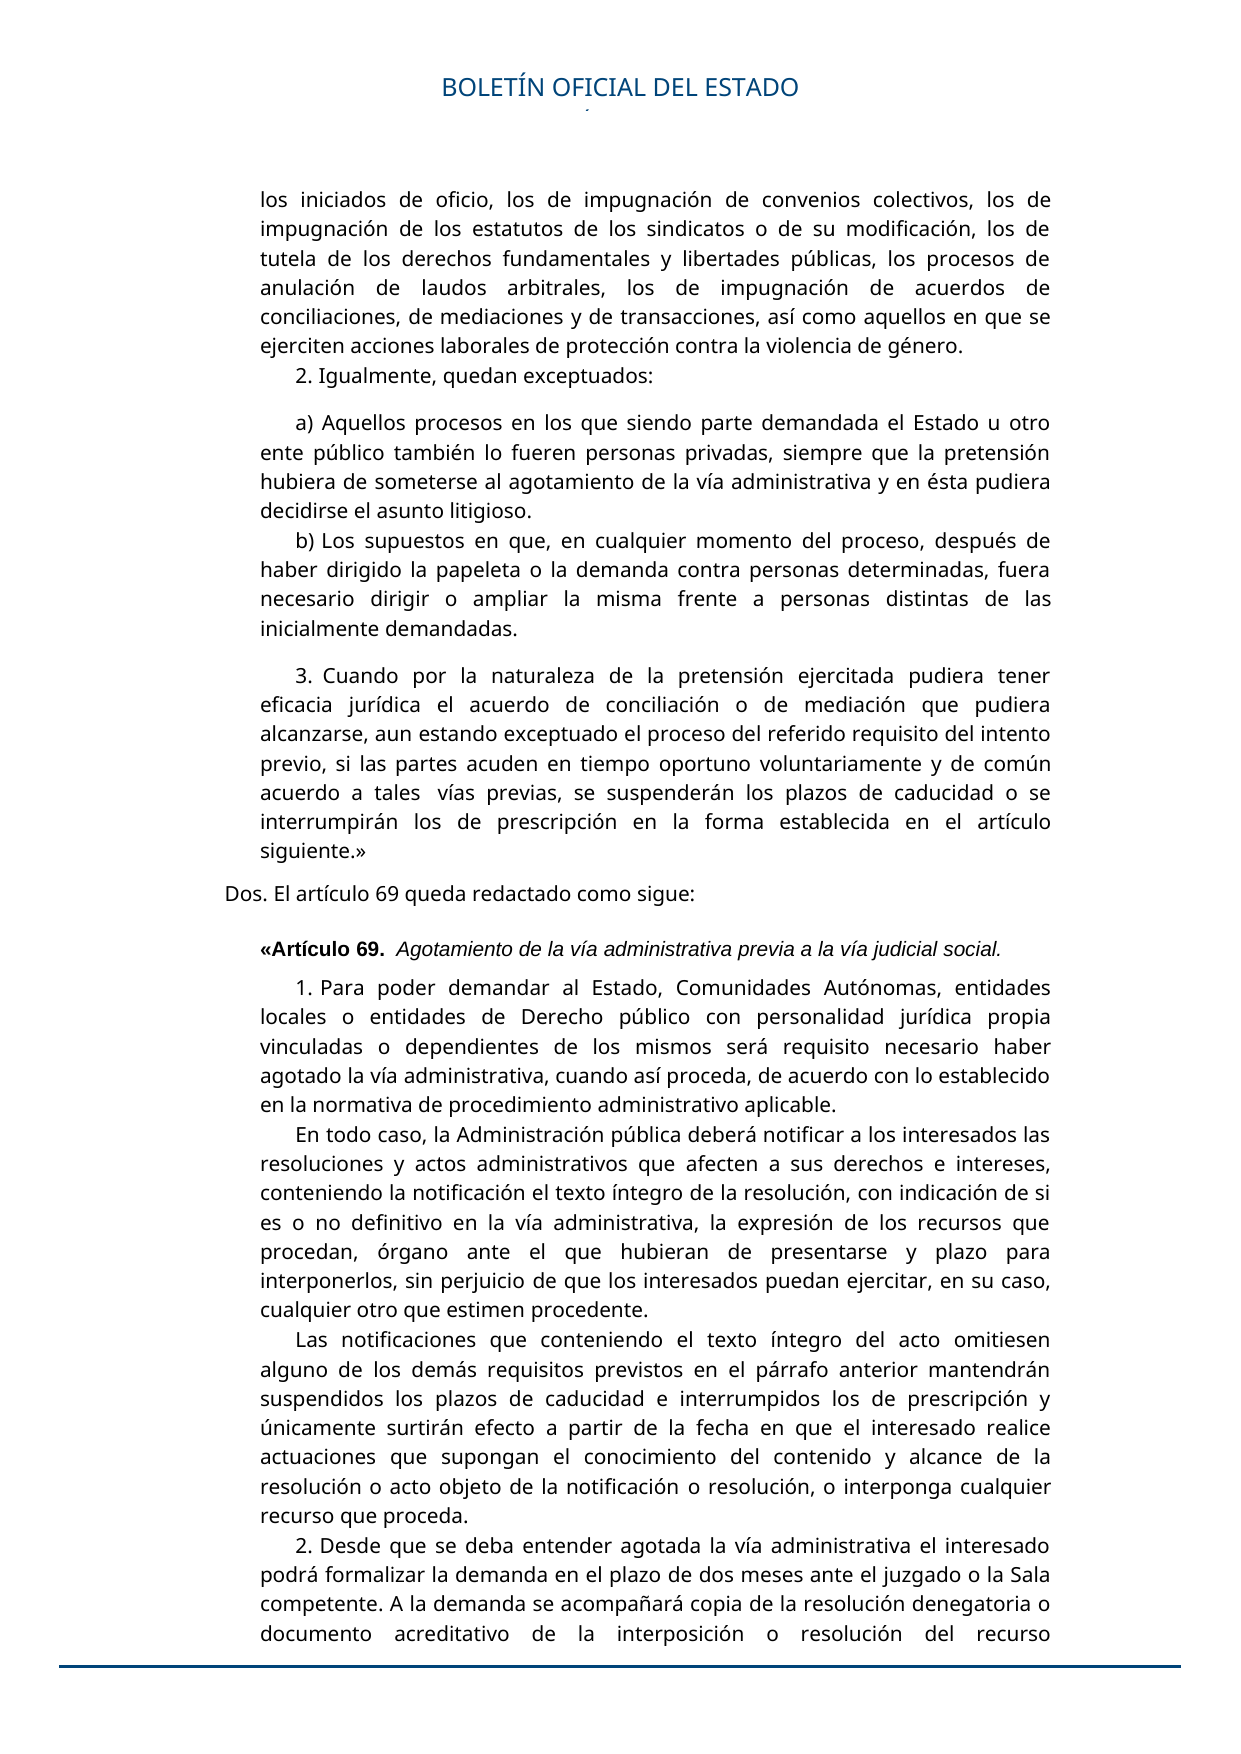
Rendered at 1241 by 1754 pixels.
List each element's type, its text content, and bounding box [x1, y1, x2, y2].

text Dos. El artículo 69 queda redactado como sigue: [224, 879, 1184, 907]
list Aquellos procesos en los que siendo parte demandada el Estado u otro ente público también lo fueren personas privadas, siempre que la pretensión hubiera de someterse al agotamiento de la vía administrativa y en ésta pudiera decidirse el asunto litigioso. [260, 408, 1051, 525]
text los iniciados de oficio, los de impugnación de convenios colectivos, los de impugnación de los estatutos de los sindicatos o de su modificación, los de tutela de los derechos fundamentales y libertades públicas, los procesos de anulación de laudos arbitrales, los de impugnación de acuerdos de conciliaciones, de mediaciones y de transacciones, así como aquellos en que se ejerciten acciones laborales de protección contra la violencia de género. [260, 185, 1051, 360]
text En todo caso, la Administración pública deberá notificar a los interesados las resoluciones y actos administrativos que afecten a sus derechos e intereses, conteniendo la notificación el texto íntegro de la resolución, con indicación de si es o no definitivo en la vía administrativa, la expresión de los recursos que procedan, órgano ante el que hubieran de presentarse y plazo para interponerlos, sin perjuicio de que los interesados puedan ejercitar, en su caso, cualquier otro que estimen procedente. [260, 1120, 1051, 1324]
list Igualmente, quedan exceptuados: [295, 361, 1184, 390]
text Las notificaciones que conteniendo el texto íntegro del acto omitiesen alguno de los demás requisitos previstos en el párrafo anterior mantendrán suspendidos los plazos de caducidad e interrumpidos los de prescripción y únicamente surtirán efecto a partir de la fecha en que el interesado realice actuaciones que supongan el conocimiento del contenido y alcance de la resolución o acto objeto de la notificación o resolución, o interponga cualquier recurso que proceda. [260, 1325, 1051, 1529]
list Los supuestos en que, en cualquier momento del proceso, después de haber dirigido la papeleta o la demanda contra personas determinadas, fuera necesario dirigir o ampliar la misma frente a personas distintas de las inicialmente demandadas. [260, 526, 1051, 642]
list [260, 1531, 1051, 1647]
text «Artículo 69. Agotamiento de la vía administrativa previa a la vía judicial social. [260, 936, 1184, 960]
list Cuando por la naturaleza de la pretensión ejercitada pudiera tener eficacia jurídica el acuerdo de conciliación o de mediación que pudiera alcanzarse, aun estando exceptuado el proceso del referido requisito del intento previo, si las partes acuden en tiempo oportuno voluntariamente y de común acuerdo a tales vías previas, se suspenderán los plazos de caducidad o se interrumpirán los de prescripción en la forma establecida en el artículo siguiente.» [260, 661, 1051, 865]
list Para poder demandar al Estado, Comunidades Autónomas, entidades locales o entidades de Derecho público con personalidad jurídica propia vinculadas o dependientes de los mismos será requisito necesario haber agotado la vía administrativa, cuando así proceda, de acuerdo con lo establecido en la normativa de procedimiento administrativo aplicable. [260, 973, 1051, 1119]
